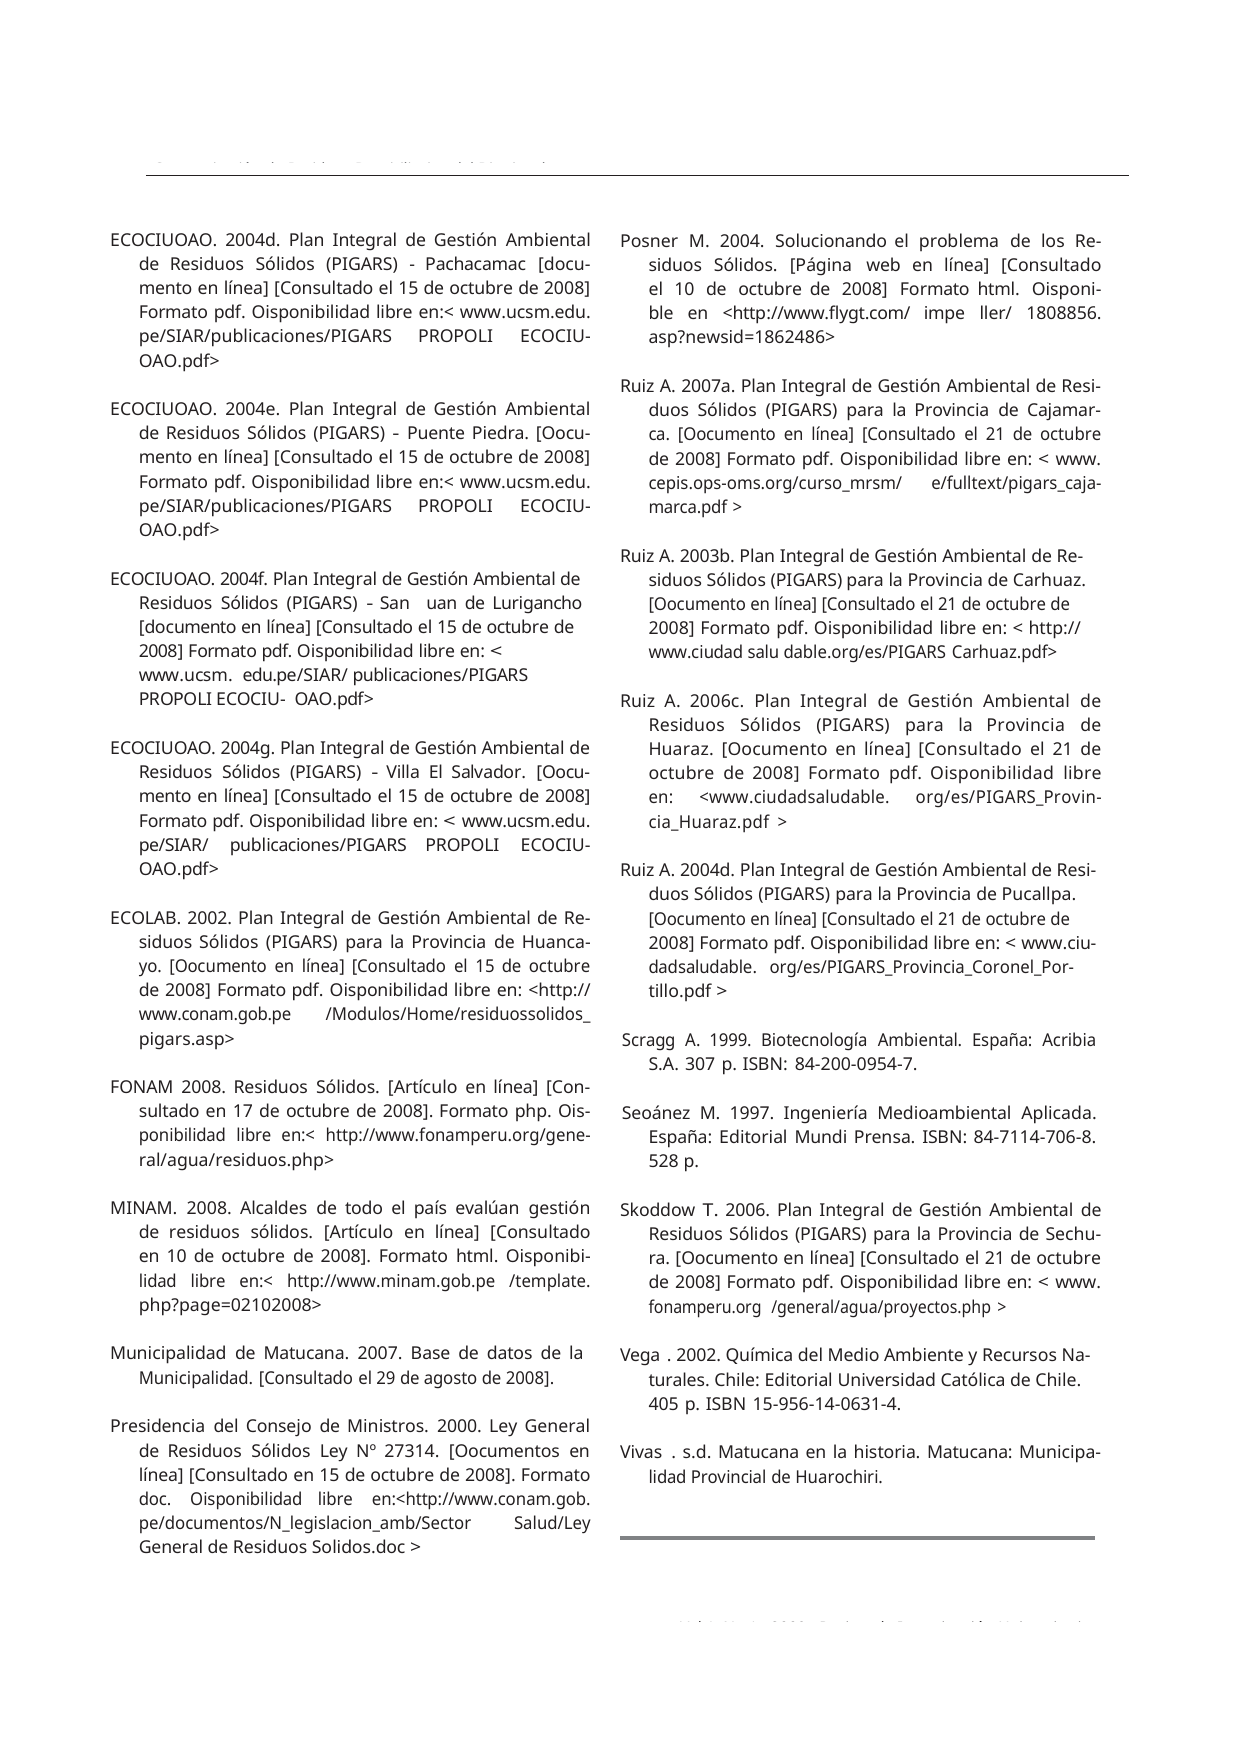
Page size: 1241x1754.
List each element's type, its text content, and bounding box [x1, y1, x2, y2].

text MINAM. 2008. Alcaldes de todo el país evalúan gestión de residuos sólidos. [Artículo en línea] [Consultado en 10 de octubre de 2008]. Formato html. Oisponibi- lidad libre en:< http://www.minam.gob.pe /template. php?page=02102008> [110, 1196, 591, 1316]
text ECOCIUOAO. 2004e. Plan Integral de Gestión Ambiental de Residuos Sólidos (PIGARS) - Puente Piedra. [Oocu- mento en línea] [Consultado el 15 de octubre de 2008] Formato pdf. Oisponibilidad libre en:< www.ucsm.edu. pe/SIAR/publicaciones/PIGARS PROPOLI ECOCIU- OAO.pdf> [110, 397, 591, 542]
text Vega . 2002. Química del Medio Ambiente y Recursos Na- turales. Chile: Editorial Universidad Católica de Chile. 405 p. ISBN 15-956-14-0631-4. [620, 1343, 1113, 1415]
text Seoánez M. 1997. Ingeniería Medioambiental Aplicada. España: Editorial Mundi Prensa. ISBN: 84-7114-706-8. 528 p. [622, 1100, 1096, 1173]
text Presidencia del Consejo de Ministros. 2000. Ley General de Residuos Sólidos Ley Nº 27314. [Oocumentos en línea] [Consultado en 15 de octubre de 2008]. Formato doc. Oisponibilidad libre en:<http://www.conam.gob. pe/documentos/N_legislacion_amb/Sector Salud/Ley General de Residuos Solidos.doc > [110, 1414, 591, 1559]
text Vivas . s.d. Matucana en la historia. Matucana: Municipa- lidad Provincial de Huarochiri. [620, 1440, 1101, 1488]
text Posner M. 2004. Solucionando el problema de los Re- siduos Sólidos. [Página web en línea] [Consultado el 10 de octubre de 2008] Formato html. Oisponi- ble en <http://www.flygt.com/ impe ller/ 1808856. asp?newsid=1862486> [620, 228, 1102, 349]
text Ruiz A. 2003b. Plan Integral de Gestión Ambiental de Re- siduos Sólidos (PIGARS) para la Provincia de Carhuaz. [Oocumento en línea] [Consultado el 21 de octubre de 2008] Formato pdf. Oisponibilidad libre en: < http:// www.ciudad salu dable.org/es/PIGARS Carhuaz.pdf> [620, 543, 1113, 664]
text Ruiz A. 2007a. Plan Integral de Gestión Ambiental de Resi- duos Sólidos (PIGARS) para la Provincia de Cajamar- ca. [Oocumento en línea] [Consultado el 21 de octubre de 2008] Formato pdf. Oisponibilidad libre en: < www. cepis.ops-oms.org/curso_mrsm/ e/fulltext/pigars_caja- marca.pdf > [620, 373, 1101, 518]
text Scragg A. 1999. Biotecnología Ambiental. España: Acribia S.A. 307 p. ISBN: 84-200-0954-7. [622, 1027, 1096, 1076]
text ECOCIUOAO. 2004d. Plan Integral de Gestión Ambiental de Residuos Sólidos (PIGARS) - Pachacamac [docu- mento en línea] [Consultado el 15 de octubre de 2008] Formato pdf. Oisponibilidad libre en:< www.ucsm.edu. pe/SIAR/publicaciones/PIGARS PROPOLI ECOCIU- OAO.pdf> [110, 227, 591, 372]
text ECOCIUOAO. 2004g. Plan Integral de Gestión Ambiental de Residuos Sólidos (PIGARS) - Villa El Salvador. [Oocu- mento en línea] [Consultado el 15 de octubre de 2008] Formato pdf. Oisponibilidad libre en: < www.ucsm.edu. pe/SIAR/ publicaciones/PIGARS PROPOLI ECOCIU- OAO.pdf> [110, 736, 591, 881]
text ECOCIUOAO. 2004f. Plan Integral de Gestión Ambiental de Residuos Sólidos (PIGARS) - San uan de Lurigancho [documento en línea] [Consultado el 15 de octubre de 2008] Formato pdf. Oisponibilidad libre en: < www.ucsm. edu.pe/SIAR/ publicaciones/PIGARS PROPOLI ECOCIU- OAO.pdf> [110, 566, 591, 711]
text ECOLAB. 2002. Plan Integral de Gestión Ambiental de Re- siduos Sólidos (PIGARS) para la Provincia de Huanca- yo. [Oocumento en línea] [Consultado el 15 de octubre de 2008] Formato pdf. Oisponibilidad libre en: <http:// www.conam.gob.pe /Modulos/Home/residuossolidos_ pigars.asp> [110, 905, 591, 1050]
text Ruiz A. 2006c. Plan Integral de Gestión Ambiental de Residuos Sólidos (PIGARS) para la Provincia de Huaraz. [Oocumento en línea] [Consultado el 21 de octubre de 2008] Formato pdf. Oisponibilidad libre en: <www.ciudadsaludable. org/es/PIGARS_Provin- cia_Huaraz.pdf > [620, 688, 1101, 833]
text Skoddow T. 2006. Plan Integral de Gestión Ambiental de Residuos Sólidos (PIGARS) para la Provincia de Sechu- ra. [Oocumento en línea] [Consultado el 21 de octubre de 2008] Formato pdf. Oisponibilidad libre en: < www. fonamperu.org /general/agua/proyectos.php > [620, 1197, 1101, 1318]
text Municipalidad de Matucana. 2007. Base de datos de la Municipalidad. [Consultado el 29 de agosto de 2008]. [110, 1341, 584, 1389]
text Ruiz A. 2004d. Plan Integral de Gestión Ambiental de Resi- duos Sólidos (PIGARS) para la Provincia de Pucallpa. [Oocumento en línea] [Consultado el 21 de octubre de 2008] Formato pdf. Oisponibilidad libre en: < www.ciu- dadsaludable. org/es/PIGARS_Provincia_Coronel_Por- tillo.pdf > [620, 858, 1113, 1003]
text FONAM 2008. Residuos Sólidos. [Artículo en línea] [Con- sultado en 17 de octubre de 2008]. Formato php. Ois- ponibilidad libre en:< http://www.fonamperu.org/gene- ral/agua/residuos.php> [110, 1074, 591, 1171]
